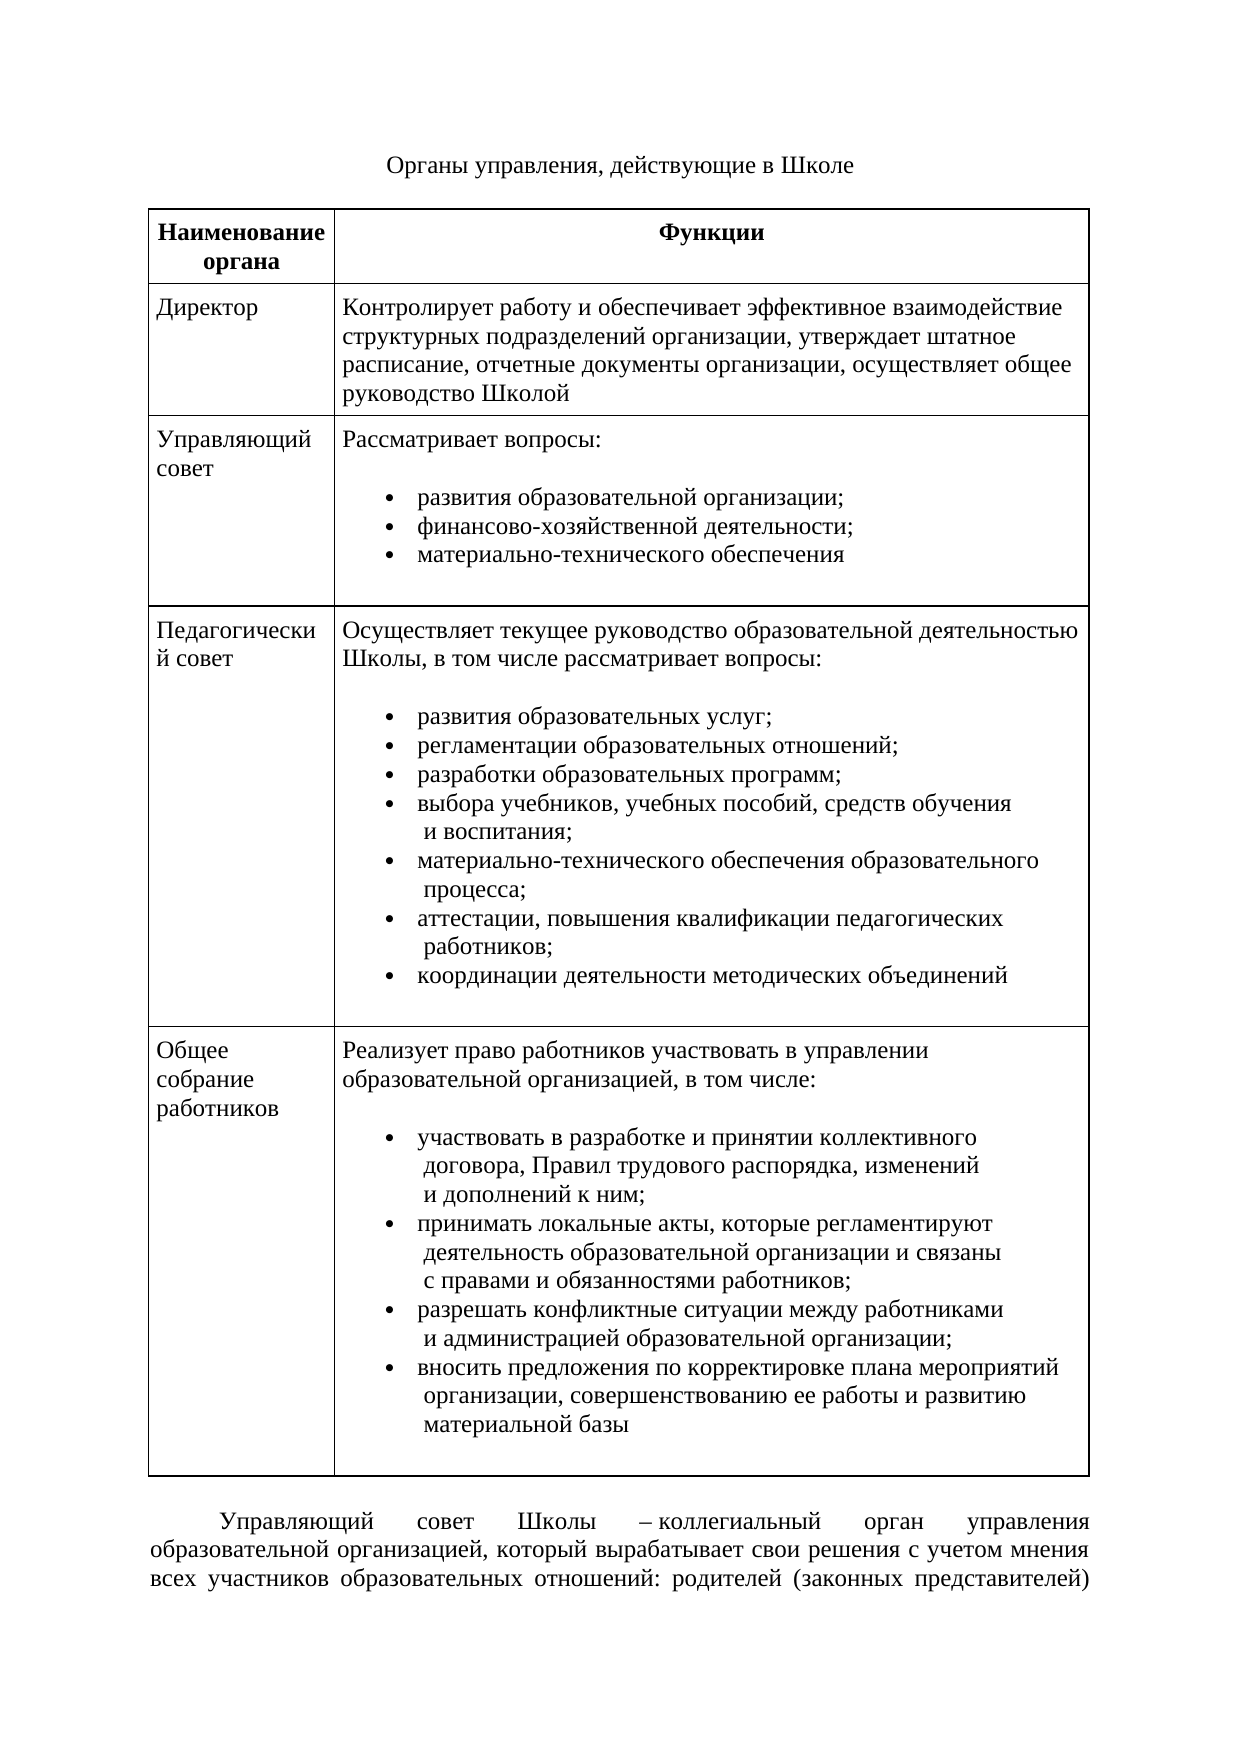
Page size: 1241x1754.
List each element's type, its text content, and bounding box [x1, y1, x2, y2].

table_cell Общее собрание работников [149, 1027, 334, 1475]
table_header Функции [335, 210, 1088, 283]
table_cell Педагогический совет [149, 607, 334, 1026]
table_cell Осуществляет текущее руководство образовательной деятельностью Школы, в том числе рассматривает вопросы: развития образовательных услуг; регламентации образовательных отношений; разработки образовательных программ; выбора учебников, учебных пособий, средств обучения и воспитания; материально-технического обеспечения образовательного процесса; аттестации, повышения квалификации педагогических работников; координации деятельности методических объединений [335, 607, 1088, 1026]
table_cell Рассматривает вопросы: развития образовательной организации; финансово-хозяйственной деятельности; материально-технического обеспечения [335, 416, 1088, 605]
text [150, 1506, 1090, 1592]
text Органы управления, действующие в Школе [150, 150, 1090, 179]
table_cell Контролирует работу и обеспечивает эффективное взаимодействие структурных подразделений организации, утверждает штатное расписание, отчетные документы организации, осуществляет общее руководство Школой [335, 284, 1088, 415]
table_cell Реализует право работников участвовать в управлении образовательной организацией, в том числе: участвовать в разработке и принятии коллективного договора, Правил трудового распорядка, изменений и дополнений к ним; принимать локальные акты, которые регламентируют деятельность образовательной организации и связаны с правами и обязанностями работников; разрешать конфликтные ситуации между работниками и администрацией образовательной организации; вносить предложения по корректировке плана мероприятий организации, совершенствованию ее работы и развитию материальной базы [335, 1027, 1088, 1475]
table_header Наименование органа [149, 210, 334, 283]
table_cell Управляющий совет [149, 416, 334, 605]
table_cell Директор [149, 284, 334, 415]
